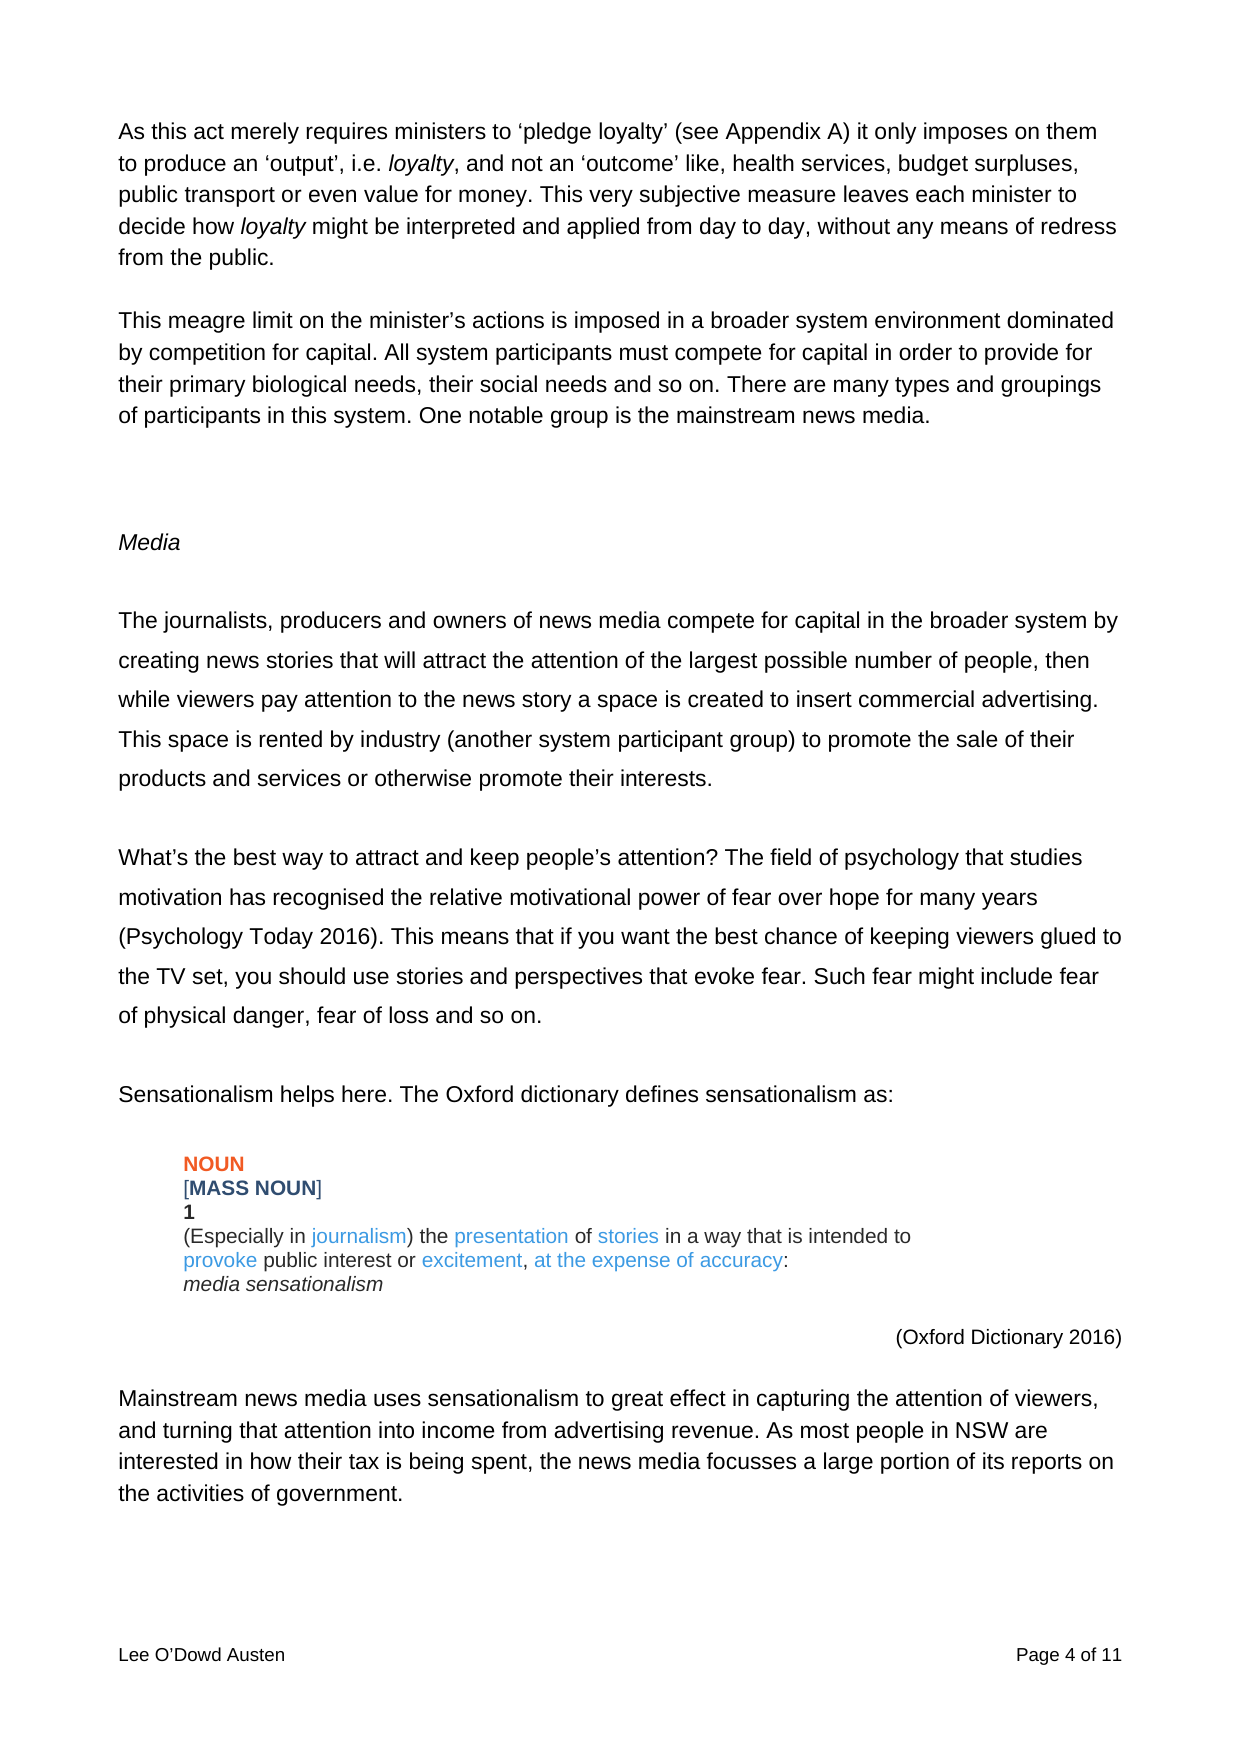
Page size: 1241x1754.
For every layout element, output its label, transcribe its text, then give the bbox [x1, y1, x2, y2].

text Mainstream news media uses sensationalism to great effect in capturing the attention of viewers, and turning that attention into income from advertising revenue. As most people in NSW are interested in how their tax is being spent, the news media focusses a large portion of its reports on the activities of government. [118, 1385, 1122, 1506]
text [MASS NOUN] [183, 1176, 974, 1200]
text Sensationalism helps here. The Oxford dictionary defines sensationalism as: [118, 1081, 1122, 1107]
text What’s the best way to attract and keep people’s attention? The field of psychology that studies motivation has recognised the relative motivational power of fear over hope for many years (Psychology Today 2016). This means that if you want the best chance of keeping viewers glued to the TV set, you should use stories and perspectives that evoke fear. Such fear might include fear of physical danger, fear of loss and so on. [118, 844, 1122, 1028]
text media sensationalism [183, 1272, 974, 1296]
text 1 [183, 1200, 974, 1224]
text The journalists, producers and owners of news media compete for capital in the broader system by creating news stories that will attract the attention of the largest possible number of people, then while viewers pay attention to the news story a space is created to insert commercial advertising. This space is rented by industry (another system participant group) to promote the sale of their products and services or otherwise promote their interests. [118, 607, 1122, 792]
text NOUN [183, 1152, 974, 1176]
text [118, 118, 1122, 271]
text (Oxford Dictionary 2016) [118, 1325, 1122, 1349]
text (Especially in journalism) the presentation of stories in a way that is intended to provoke public interest or excitement, at the expense of accuracy: [183, 1224, 974, 1272]
text This meagre limit on the minister’s actions is imposed in a broader system environment dominated by competition for capital. All system participants must compete for capital in order to provide for their primary biological needs, their social needs and so on. There are many types and groupings of participants in this system. One notable group is the mainstream news media. [118, 307, 1122, 428]
text Media [118, 528, 1122, 555]
